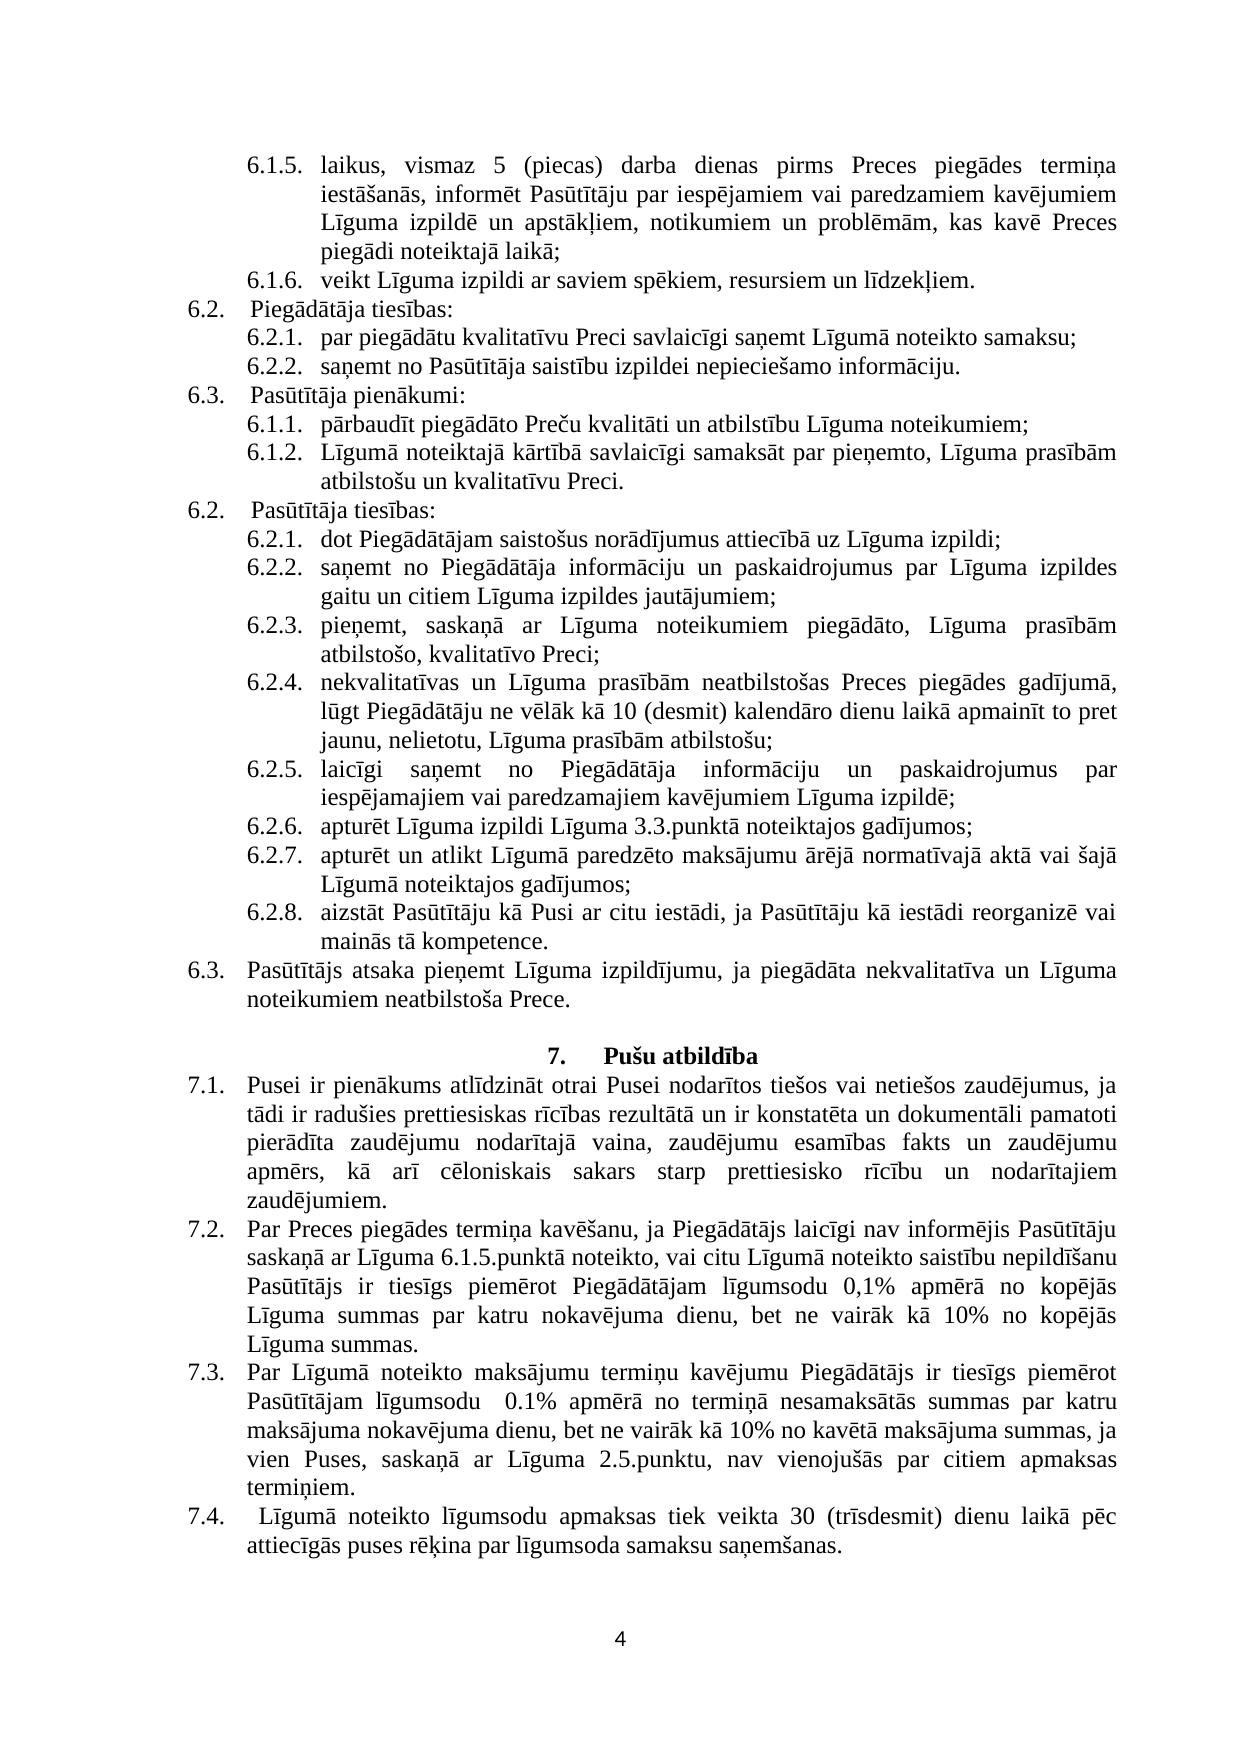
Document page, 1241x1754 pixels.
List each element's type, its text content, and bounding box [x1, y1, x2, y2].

list aizstāt Pasūtītāju kā Pusi ar citu iestādi, ja Pasūtītāju kā iestādi reorganizē vai mainās tā kompetence. [247, 897, 1118, 955]
list Par Līgumā noteikto maksājumu termiņu kavējumu Piegādātājs ir tiesīgs piemērot Pasūtītājam līgumsodu 0.1% apmērā no termiņā nesamaksātās summas par katru maksājuma nokavējuma dienu, bet ne vairāk kā 10% no kavētā maksājuma summas, ja vien Puses, saskaņā ar Līguma 2.5.punktu, nav vienojušās par citiem apmaksas termiņiem. [187, 1357, 1118, 1501]
list Pasūtītājs atsaka pieņemt Līguma izpildījumu, ja piegādāta nekvalitatīva un Līguma noteikumiem neatbilstoša Prece. [187, 955, 1118, 1012]
list saņemt no Piegādātāja informāciju un paskaidrojumus par Līguma izpildes gaitu un citiem Līguma izpildes jautājumiem; [247, 552, 1118, 610]
list apturēt Līguma izpildi Līguma 3.3.punktā noteiktajos gadījumos; [247, 811, 1118, 840]
list pārbaudīt piegādāto Preču kvalitāti un atbilstību Līguma noteikumiem; [247, 409, 1118, 437]
list nekvalitatīvas un Līguma prasībām neatbilstošas Preces piegādes gadījumā, lūgt Piegādātāju ne vēlāk kā 10 (desmit) kalendāro dienu laikā apmainīt to pret jaunu, nelietotu, Līguma prasībām atbilstošu; [247, 667, 1118, 754]
list Pusei ir pienākums atlīdzināt otrai Pusei nodarītos tiešos vai netiešos zaudējumus, ja tādi ir radušies prettiesiskas rīcības rezultātā un ir konstatēta un dokumentāli pamatoti pierādīta zaudējumu nodarītajā vaina, zaudējumu esamības fakts un zaudējumu apmērs, kā arī cēloniskais sakars starp prettiesisko rīcību un nodarītajiem zaudējumiem. [187, 1070, 1118, 1214]
text 6.2. Piegādātāja tiesības: [187, 294, 1118, 322]
list Pasūtītāja tiesības: [187, 495, 1118, 524]
text 6.2.2. saņemt no Pasūtītāja saistību izpildei nepieciešamo informāciju. [247, 351, 1118, 380]
list Līgumā noteikto līgumsodu apmaksas tiek veikta 30 (trīsdesmit) dienu laikā pēc attiecīgās puses rēķina par līgumsoda samaksu saņemšanas. [187, 1501, 1118, 1559]
list laicīgi saņemt no Piegādātāja informāciju un paskaidrojumus par iespējamajiem vai paredzamajiem kavējumiem Līguma izpildē; [247, 754, 1118, 811]
list Līgumā noteiktajā kārtībā savlaicīgi samaksāt par pieņemto, Līguma prasībām atbilstošu un kvalitatīvu Preci. [247, 437, 1118, 495]
list dot Piegādātājam saistošus norādījumus attiecībā uz Līguma izpildi; [247, 524, 1118, 552]
list pieņemt, saskaņā ar Līguma noteikumiem piegādāto, Līguma prasībām atbilstošo, kvalitatīvo Preci; [247, 610, 1118, 667]
text 6.2.1. par piegādātu kvalitatīvu Preci savlaicīgi saņemt Līgumā noteikto samaksu; [247, 322, 1118, 351]
list Par Preces piegādes termiņa kavēšanu, ja Piegādātājs laicīgi nav informējis Pasūtītāju saskaņā ar Līguma 6.1.5.punktā noteikto, vai citu Līgumā noteikto saistību nepildīšanu Pasūtītājs ir tiesīgs piemērot Piegādātājam līgumsodu 0,1% apmērā no kopējās Līguma summas par katru nokavējuma dienu, bet ne vairāk kā 10% no kopējās Līguma summas. [187, 1214, 1118, 1357]
list Pušu atbildība [187, 1041, 1118, 1070]
list laikus, vismaz 5 (piecas) darba dienas pirms Preces piegādes termiņa iestāšanās, informēt Pasūtītāju par iespējamiem vai paredzamiem kavējumiem Līguma izpildē un apstākļiem, notikumiem un problēmām, kas kavē Preces piegādi noteiktajā laikā; [247, 150, 1118, 265]
list apturēt un atlikt Līgumā paredzēto maksājumu ārējā normatīvajā aktā vai šajā Līgumā noteiktajos gadījumos; [247, 840, 1118, 897]
text 6.3. Pasūtītāja pienākumi: [187, 380, 1118, 409]
list veikt Līguma izpildi ar saviem spēkiem, resursiem un līdzekļiem. [247, 265, 1118, 294]
